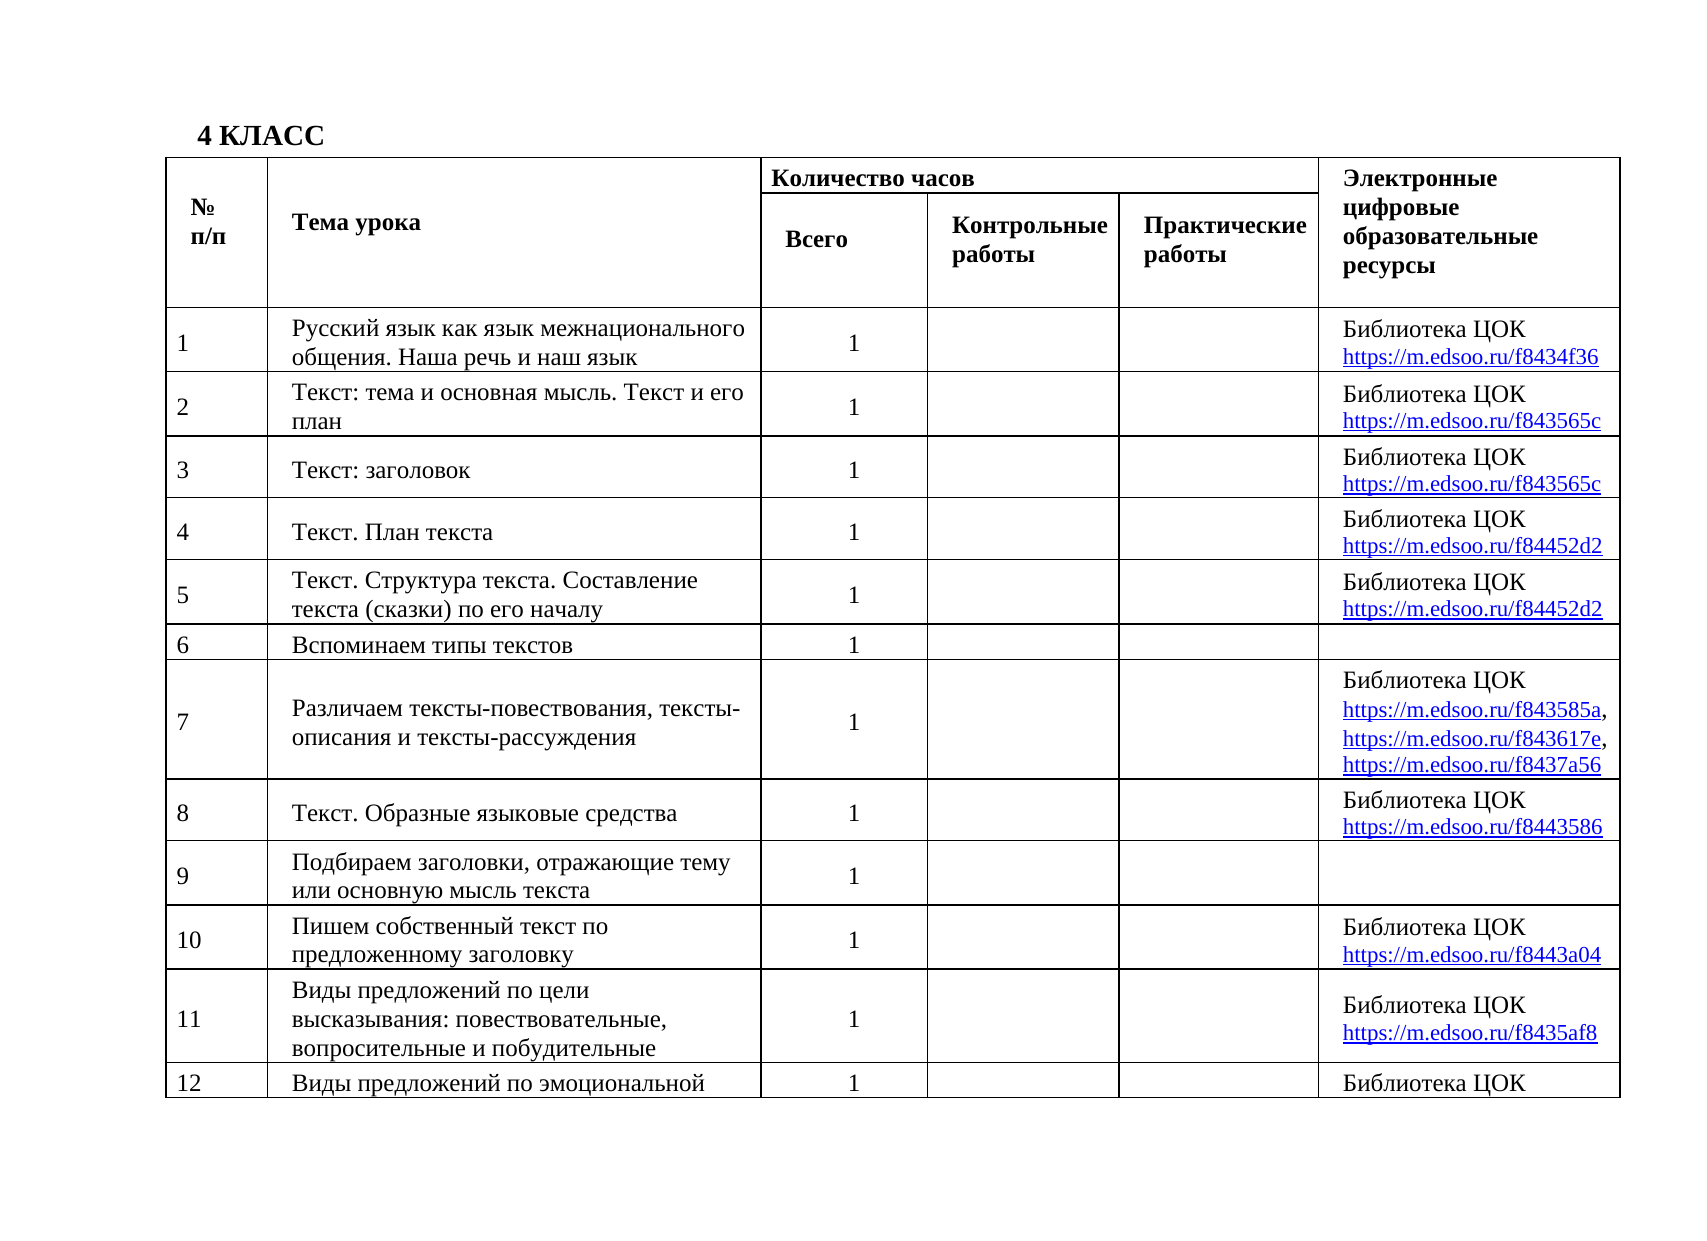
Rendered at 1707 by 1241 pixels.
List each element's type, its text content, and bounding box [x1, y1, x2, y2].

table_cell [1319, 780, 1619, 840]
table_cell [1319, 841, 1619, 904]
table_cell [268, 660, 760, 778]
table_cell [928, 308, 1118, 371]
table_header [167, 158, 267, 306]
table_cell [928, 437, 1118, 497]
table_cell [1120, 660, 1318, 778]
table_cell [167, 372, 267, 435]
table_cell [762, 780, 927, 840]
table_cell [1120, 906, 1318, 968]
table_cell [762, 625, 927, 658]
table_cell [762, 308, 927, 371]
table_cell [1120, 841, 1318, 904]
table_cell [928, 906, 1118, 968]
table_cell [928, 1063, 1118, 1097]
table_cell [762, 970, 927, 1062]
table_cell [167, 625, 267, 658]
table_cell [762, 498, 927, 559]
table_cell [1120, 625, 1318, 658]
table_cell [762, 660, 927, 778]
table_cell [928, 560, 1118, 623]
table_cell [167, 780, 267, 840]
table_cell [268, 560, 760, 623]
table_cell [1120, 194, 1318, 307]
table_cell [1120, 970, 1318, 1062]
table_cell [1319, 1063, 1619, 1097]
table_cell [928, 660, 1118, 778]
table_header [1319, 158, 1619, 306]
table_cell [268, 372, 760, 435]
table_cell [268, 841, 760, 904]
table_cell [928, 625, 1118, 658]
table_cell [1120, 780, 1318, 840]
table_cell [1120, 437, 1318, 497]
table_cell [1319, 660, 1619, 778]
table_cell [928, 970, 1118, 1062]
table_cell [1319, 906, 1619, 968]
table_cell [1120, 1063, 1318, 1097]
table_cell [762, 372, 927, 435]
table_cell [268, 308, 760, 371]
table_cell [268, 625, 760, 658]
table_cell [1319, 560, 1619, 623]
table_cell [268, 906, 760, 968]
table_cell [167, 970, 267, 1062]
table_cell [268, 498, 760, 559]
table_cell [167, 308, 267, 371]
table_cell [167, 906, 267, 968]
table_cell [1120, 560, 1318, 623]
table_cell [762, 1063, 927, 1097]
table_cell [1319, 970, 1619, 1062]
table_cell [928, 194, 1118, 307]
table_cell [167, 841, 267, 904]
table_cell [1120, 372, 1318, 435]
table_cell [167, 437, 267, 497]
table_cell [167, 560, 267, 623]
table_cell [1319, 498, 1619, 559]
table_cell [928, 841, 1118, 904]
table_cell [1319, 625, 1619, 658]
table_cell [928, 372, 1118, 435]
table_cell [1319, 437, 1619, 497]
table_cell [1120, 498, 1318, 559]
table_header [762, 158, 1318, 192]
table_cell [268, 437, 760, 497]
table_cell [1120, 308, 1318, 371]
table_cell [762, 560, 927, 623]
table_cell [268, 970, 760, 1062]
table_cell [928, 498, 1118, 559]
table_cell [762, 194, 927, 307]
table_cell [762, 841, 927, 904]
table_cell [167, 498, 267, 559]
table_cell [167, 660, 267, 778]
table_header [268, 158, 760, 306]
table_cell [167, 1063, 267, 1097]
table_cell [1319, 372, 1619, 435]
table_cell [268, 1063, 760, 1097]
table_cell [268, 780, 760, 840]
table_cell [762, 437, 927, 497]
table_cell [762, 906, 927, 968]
text 4 КЛАСС [190, 118, 1618, 152]
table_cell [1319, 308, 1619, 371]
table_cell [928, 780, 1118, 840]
